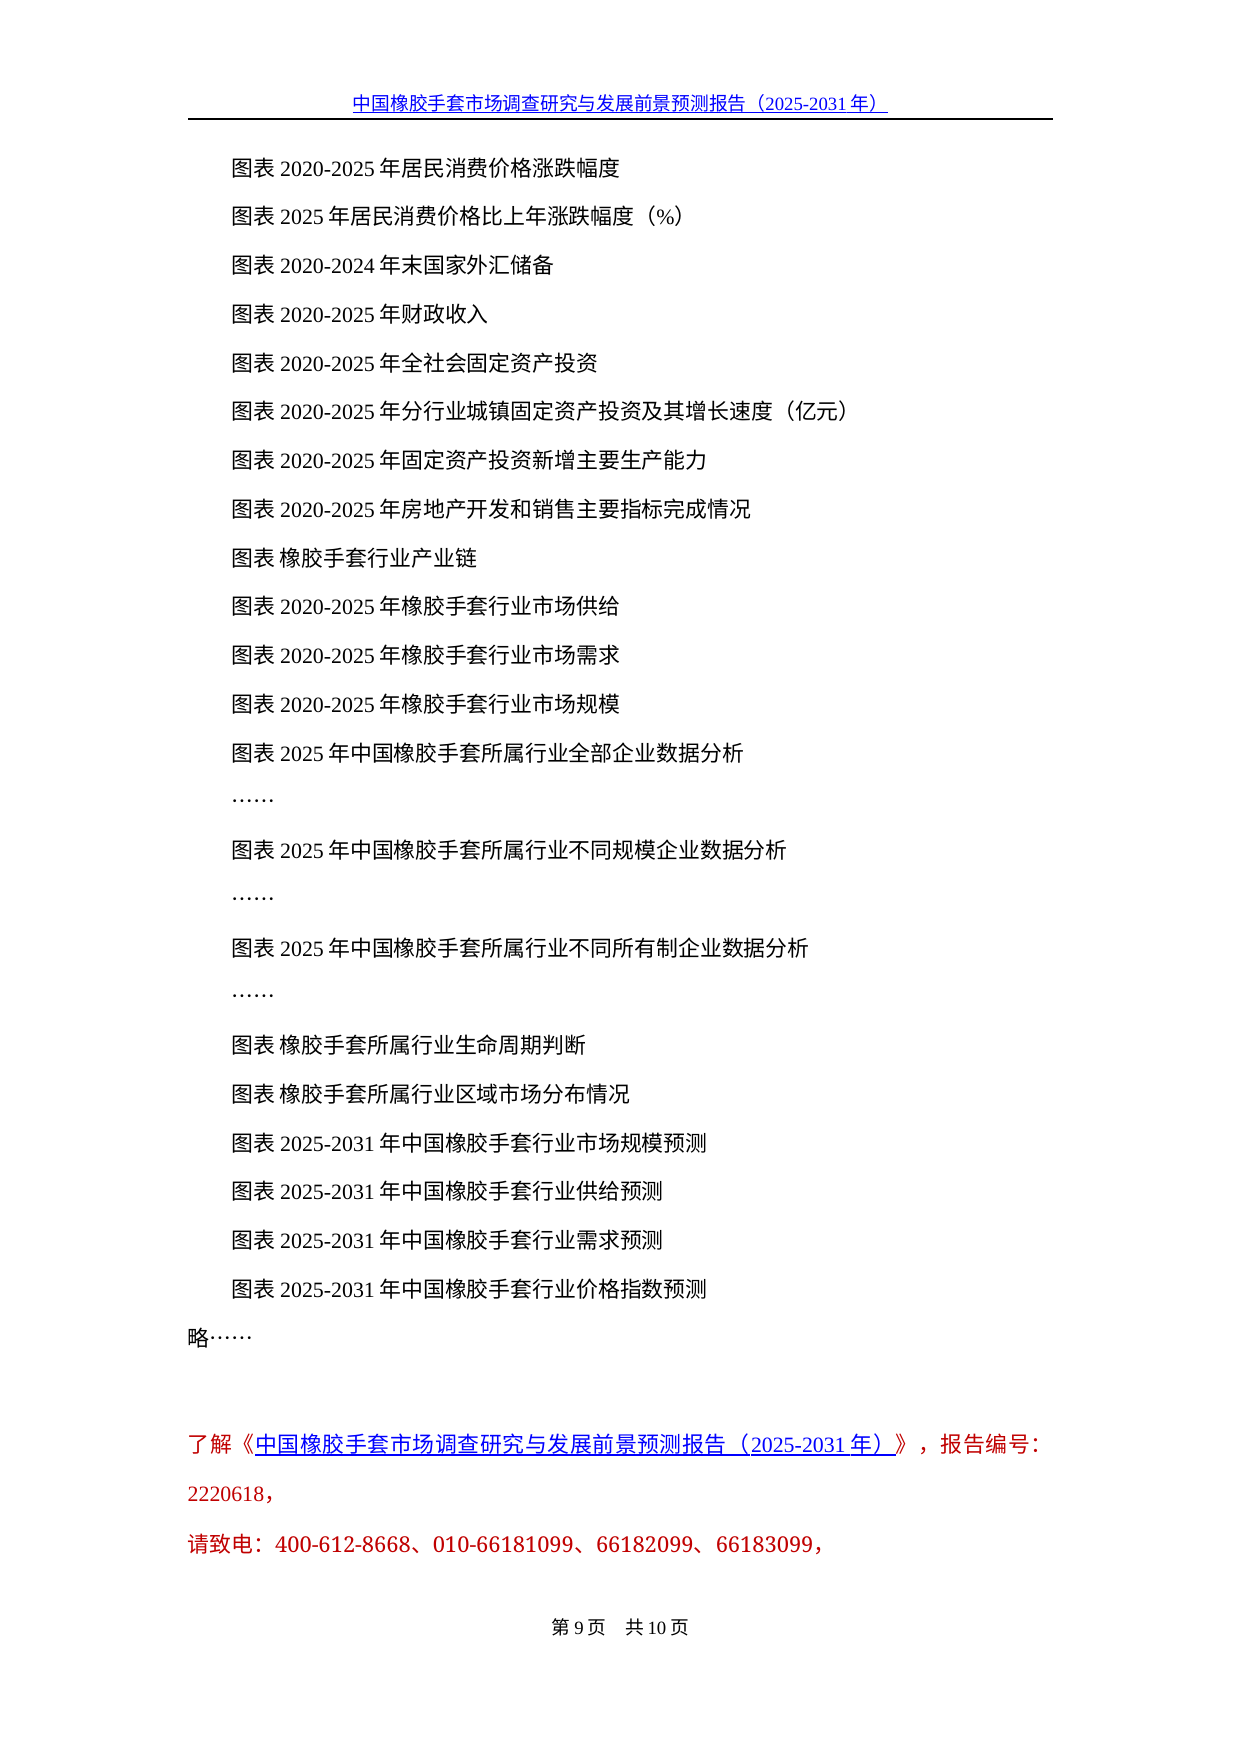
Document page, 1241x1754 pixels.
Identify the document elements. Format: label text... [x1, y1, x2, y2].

text 请致电：400-612-8668、010-66181099、66182099、66183099， [187, 1527, 1053, 1559]
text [187, 150, 1053, 1353]
text 了解《中国橡胶手套市场调查研究与发展前景预测报告（2025-2031年）》，报告编号：2220618， [187, 1427, 1053, 1508]
